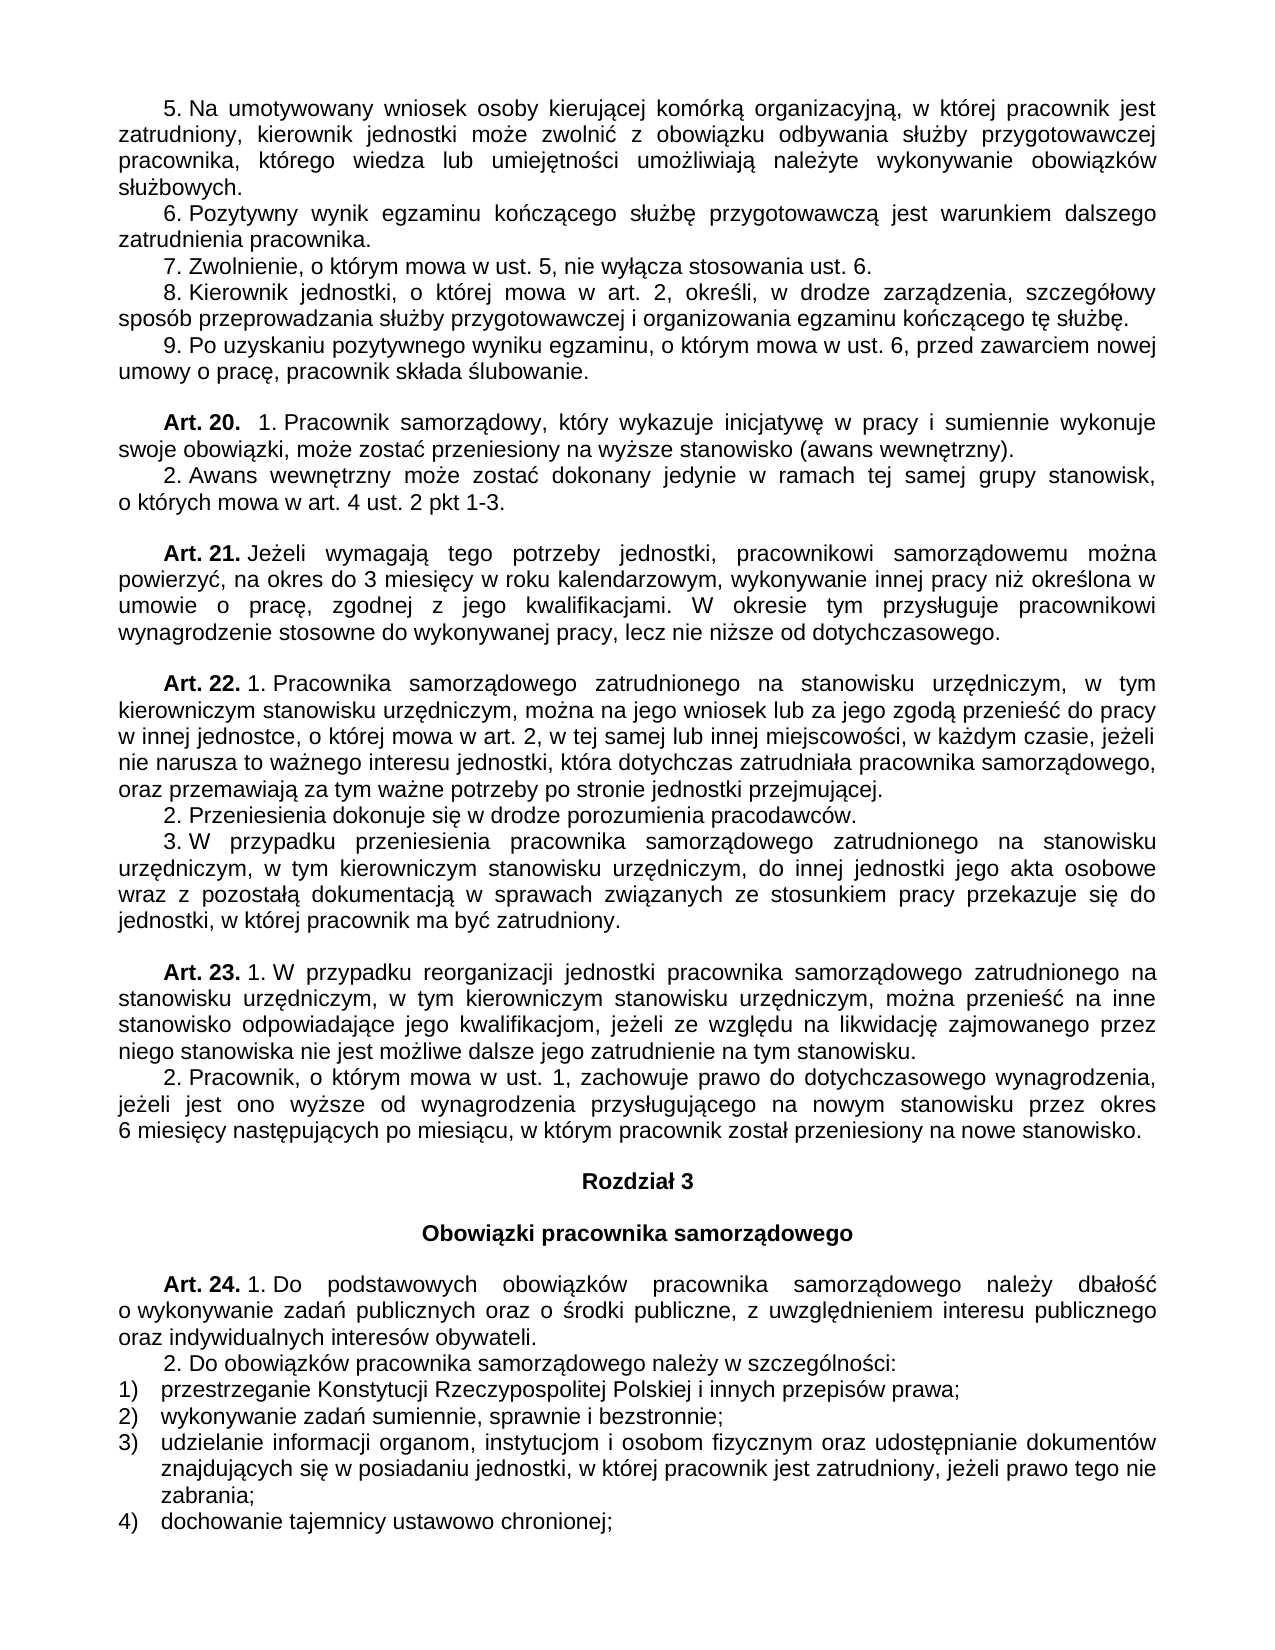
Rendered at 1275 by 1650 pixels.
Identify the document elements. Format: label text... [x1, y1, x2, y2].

text Art. 22. 1. Pracownika samorządowego zatrudnionego na stanowisku urzędniczym, w tym kierowniczym stanowisku urzędniczym, można na jego wniosek lub za jego zgodą przenieść do pracy w innej jednostce, o której mowa w art. 2, w tej samej lub innej miejscowości, w każdym czasie, jeżeli nie narusza to ważnego interesu jednostki, która dotychczas zatrudniała pracownika samorządowego, oraz przemawiają za tym ważne potrzeby po stronie jednostki przejmującej. [118, 670, 1157, 802]
text 2) wykonywanie zadań sumiennie, sprawnie i bezstronnie; [118, 1403, 1157, 1429]
text Rozdział 3 [118, 1168, 1157, 1194]
text 3. W przypadku przeniesienia pracownika samorządowego zatrudnionego na stanowisku urzędniczym, w tym kierowniczym stanowisku urzędniczym, do innej jednostki jego akta osobowe wraz z pozostałą dokumentacją w sprawach związanych ze stosunkiem pracy przekazuje się do jednostki, w której pracownik ma być zatrudniony. [118, 828, 1157, 934]
text 6. Pozytywny wynik egzaminu kończącego służbę przygotowawczą jest warunkiem dalszego zatrudnienia pracownika. [118, 200, 1157, 253]
text 9. Po uzyskaniu pozytywnego wyniku egzaminu, o którym mowa w ust. 6, przed zawarciem nowej umowy o pracę, pracownik składa ślubowanie. [118, 332, 1157, 384]
text 2. Do obowiązków pracownika samorządowego należy w szczególności: [118, 1350, 1157, 1376]
text Art. 23. 1. W przypadku reorganizacji jednostki pracownika samorządowego zatrudnionego na stanowisku urzędniczym, w tym kierowniczym stanowisku urzędniczym, można przenieść na inne stanowisko odpowiadające jego kwalifikacjom, jeżeli ze względu na likwidację zajmowanego przez niego stanowiska nie jest możliwe dalsze jego zatrudnienie na tym stanowisku. [118, 959, 1157, 1064]
text 3) udzielanie informacji organom, instytucjom i osobom fizycznym oraz udostępnianie dokumentów znajdujących się w posiadaniu jednostki, w której pracownik jest zatrudniony, jeżeli prawo tego nie zabrania; [118, 1429, 1157, 1508]
text 2. Awans wewnętrzny może zostać dokonany jedynie w ramach tej samej grupy stanowisk, o których mowa w art. 4 ust. 2 pkt 1-3. [118, 462, 1157, 515]
text 2. Przeniesienia dokonuje się w drodze porozumienia pracodawców. [118, 802, 1157, 828]
text 2. Pracownik, o którym mowa w ust. 1, zachowuje prawo do dotychczasowego wynagrodzenia, jeżeli jest ono wyższe od wynagrodzenia przysługującego na nowym stanowisku przez okres 6 miesięcy następujących po miesiącu, w którym pracownik został przeniesiony na nowe stanowisko. [118, 1064, 1157, 1143]
text 1) przestrzeganie Konstytucji Rzeczypospolitej Polskiej i innych przepisów prawa; [118, 1376, 1157, 1403]
text 4) dochowanie tajemnicy ustawowo chronionej; [118, 1508, 1157, 1534]
text Obowiązki pracownika samorządowego [118, 1219, 1157, 1246]
text 5. Na umotywowany wniosek osoby kierującej komórką organizacyjną, w której pracownik jest zatrudniony, kierownik jednostki może zwolnić z obowiązku odbywania służby przygotowawczej pracownika, którego wiedza lub umiejętności umożliwiają należyte wykonywanie obowiązków służbowych. [118, 94, 1157, 200]
text 8. Kierownik jednostki, o której mowa w art. 2, określi, w drodze zarządzenia, szczegółowy sposób przeprowadzania służby przygotowawczej i organizowania egzaminu kończącego tę służbę. [118, 279, 1157, 332]
text Art. 21. Jeżeli wymagają tego potrzeby jednostki, pracownikowi samorządowemu można powierzyć, na okres do 3 miesięcy w roku kalendarzowym, wykonywanie innej pracy niż określona w umowie o pracę, zgodnej z jego kwalifikacjami. W okresie tym przysługuje pracownikowi wynagrodzenie stosowne do wykonywanej pracy, lecz nie niższe od dotychczasowego. [118, 540, 1157, 645]
text Art. 20. 1. Pracownik samorządowy, który wykazuje inicjatywę w pracy i sumiennie wykonuje swoje obowiązki, może zostać przeniesiony na wyższe stanowisko (awans wewnętrzny). [118, 409, 1157, 462]
text 7. Zwolnienie, o którym mowa w ust. 5, nie wyłącza stosowania ust. 6. [118, 253, 1157, 279]
text Art. 24. 1. Do podstawowych obowiązków pracownika samorządowego należy dbałość o wykonywanie zadań publicznych oraz o środki publiczne, z uwzględnieniem interesu publicznego oraz indywidualnych interesów obywateli. [118, 1271, 1157, 1350]
